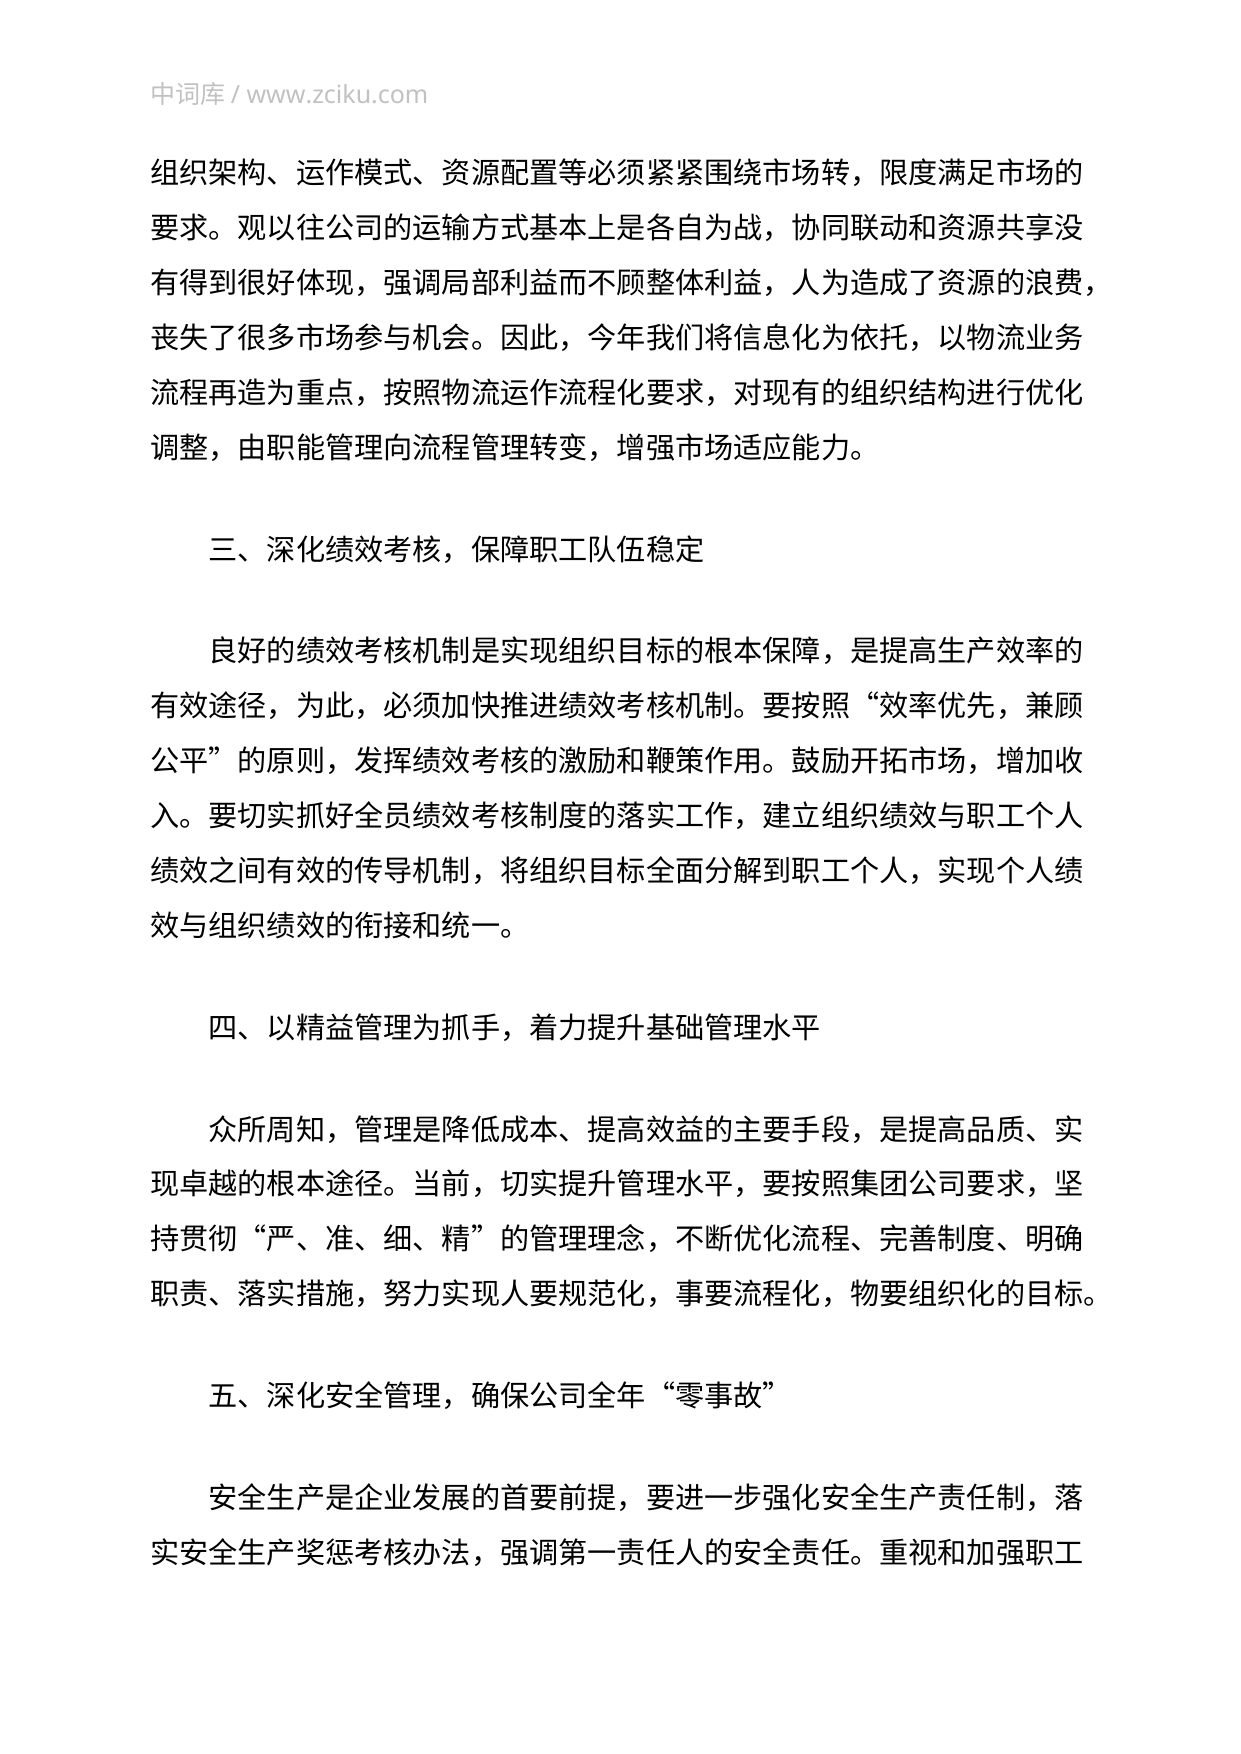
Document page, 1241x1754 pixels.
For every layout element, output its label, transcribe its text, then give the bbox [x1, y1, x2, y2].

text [150, 1474, 1090, 1571]
text 众所周知，管理是降低成本、提高效益的主要手段，是提高品质、实现卓越的根本途径。当前，切实提升管理水平，要按照集团公司要求，坚持贯彻“严、准、细、精”的管理理念，不断优化流程、完善制度、明确职责、落实措施，努力实现人要规范化，事要流程化，物要组织化的目标。 [150, 1106, 1090, 1313]
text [150, 150, 1090, 467]
text 三、深化绩效考核，保障职工队伍稳定 [150, 526, 1090, 568]
text 五、深化安全管理，确保公司全年“零事故” [150, 1372, 1090, 1415]
text 良好的绩效考核机制是实现组织目标的根本保障，是提高生产效率的有效途径，为此，必须加快推进绩效考核机制。要按照“效率优先，兼顾公平”的原则，发挥绩效考核的激励和鞭策作用。鼓励开拓市场，增加收入。要切实抓好全员绩效考核制度的落实工作，建立组织绩效与职工个人绩效之间有效的传导机制，将组织目标全面分解到职工个人，实现个人绩效与组织绩效的衔接和统一。 [150, 628, 1090, 945]
text 四、以精益管理为抓手，着力提升基础管理水平 [150, 1004, 1090, 1047]
